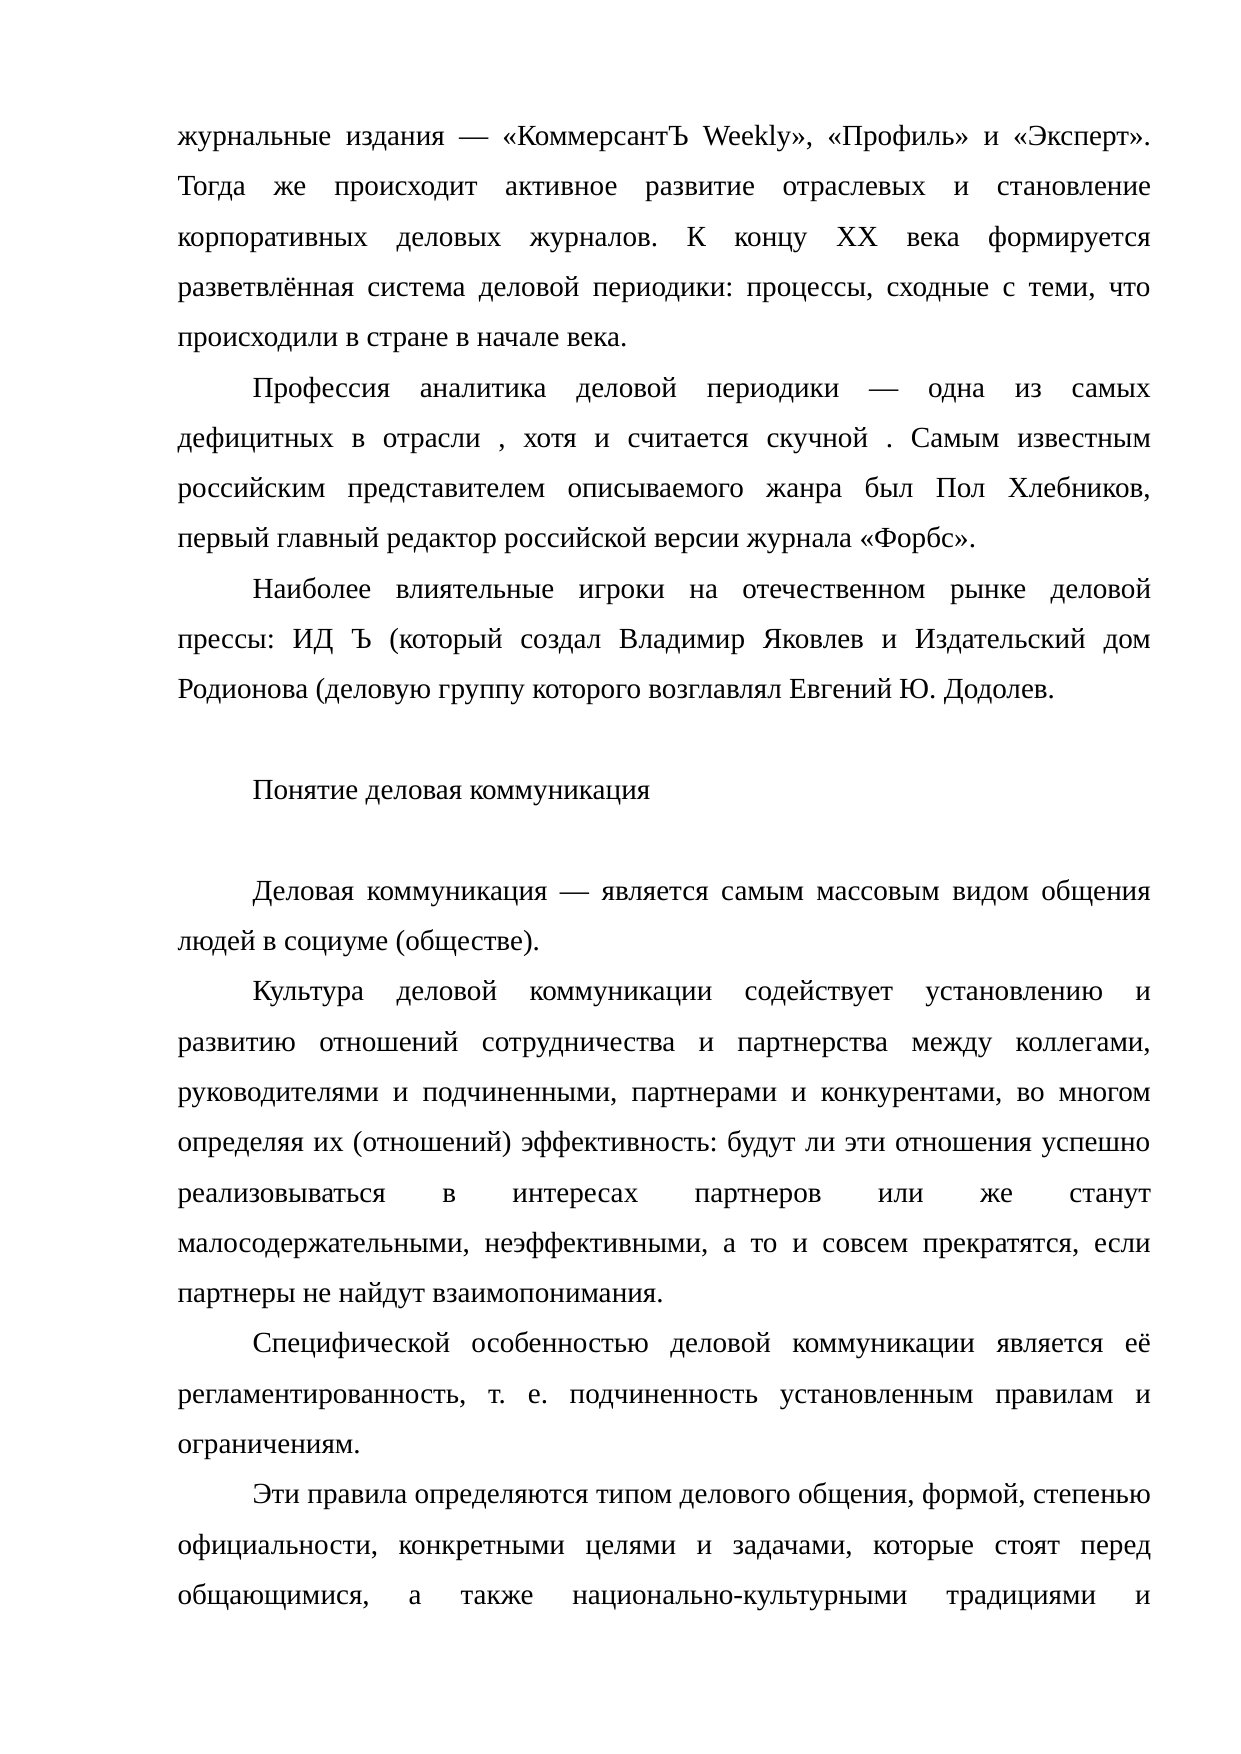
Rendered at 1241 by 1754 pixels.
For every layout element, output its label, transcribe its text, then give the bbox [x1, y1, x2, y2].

text Наиболее влиятельные игроки на отечественном рынке деловой прессы: ИД Ъ (который создал Владимир Яковлев и Издательский дом Родионова (деловую группу которого возглавлял Евгений Ю. Додолев. [177, 571, 1152, 705]
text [177, 118, 1152, 353]
text Профессия аналитика деловой периодики — одна из самых дефицитных в отрасли , хотя и считается скучной . Самым известным российским представителем описываемого жанра был Пол Хлебников, первый главный редактор российской версии журнала «Форбс». [177, 370, 1152, 554]
text Понятие деловая коммуникация [177, 772, 1152, 806]
text Специфической особенностью деловой коммуникации является её регламентированность, т. е. подчиненность установленным правилам и ограничениям. [177, 1326, 1152, 1460]
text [177, 1477, 1152, 1611]
text Культура деловой коммуникации содействует установлению и развитию отношений сотрудничества и партнерства между коллегами, руководителями и подчиненными, партнерами и конкурентами, во многом определяя их (отношений) эффективность: будут ли эти отношения успешно реализовываться в интересах партнеров или же станут малосодержательными, неэффективными, а то и совсем прекратятся, если партнеры не найдут взаимопонимания. [177, 973, 1152, 1309]
text Деловая коммуникация — является самым массовым видом общения людей в социуме (обществе). [177, 873, 1152, 957]
